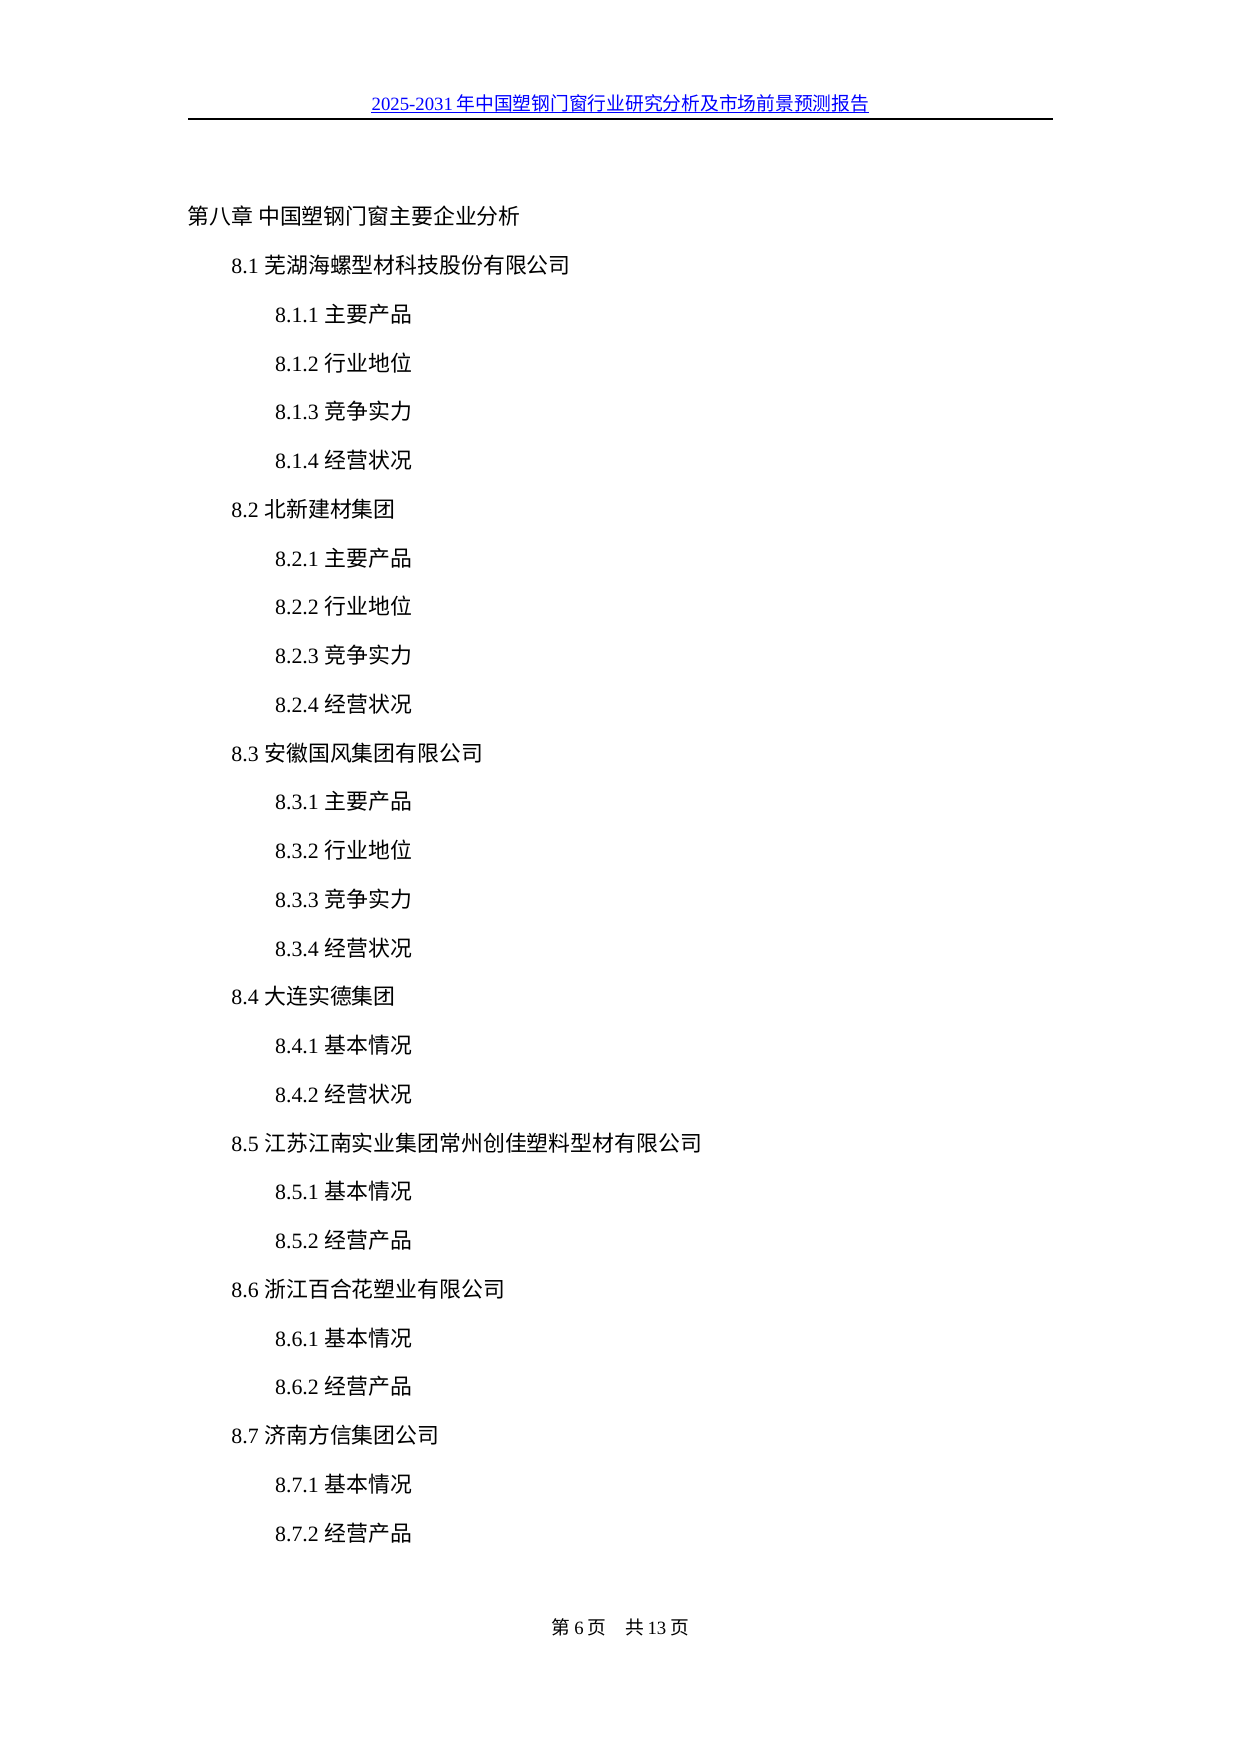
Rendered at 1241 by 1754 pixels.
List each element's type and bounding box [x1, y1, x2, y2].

text [187, 150, 1053, 1548]
